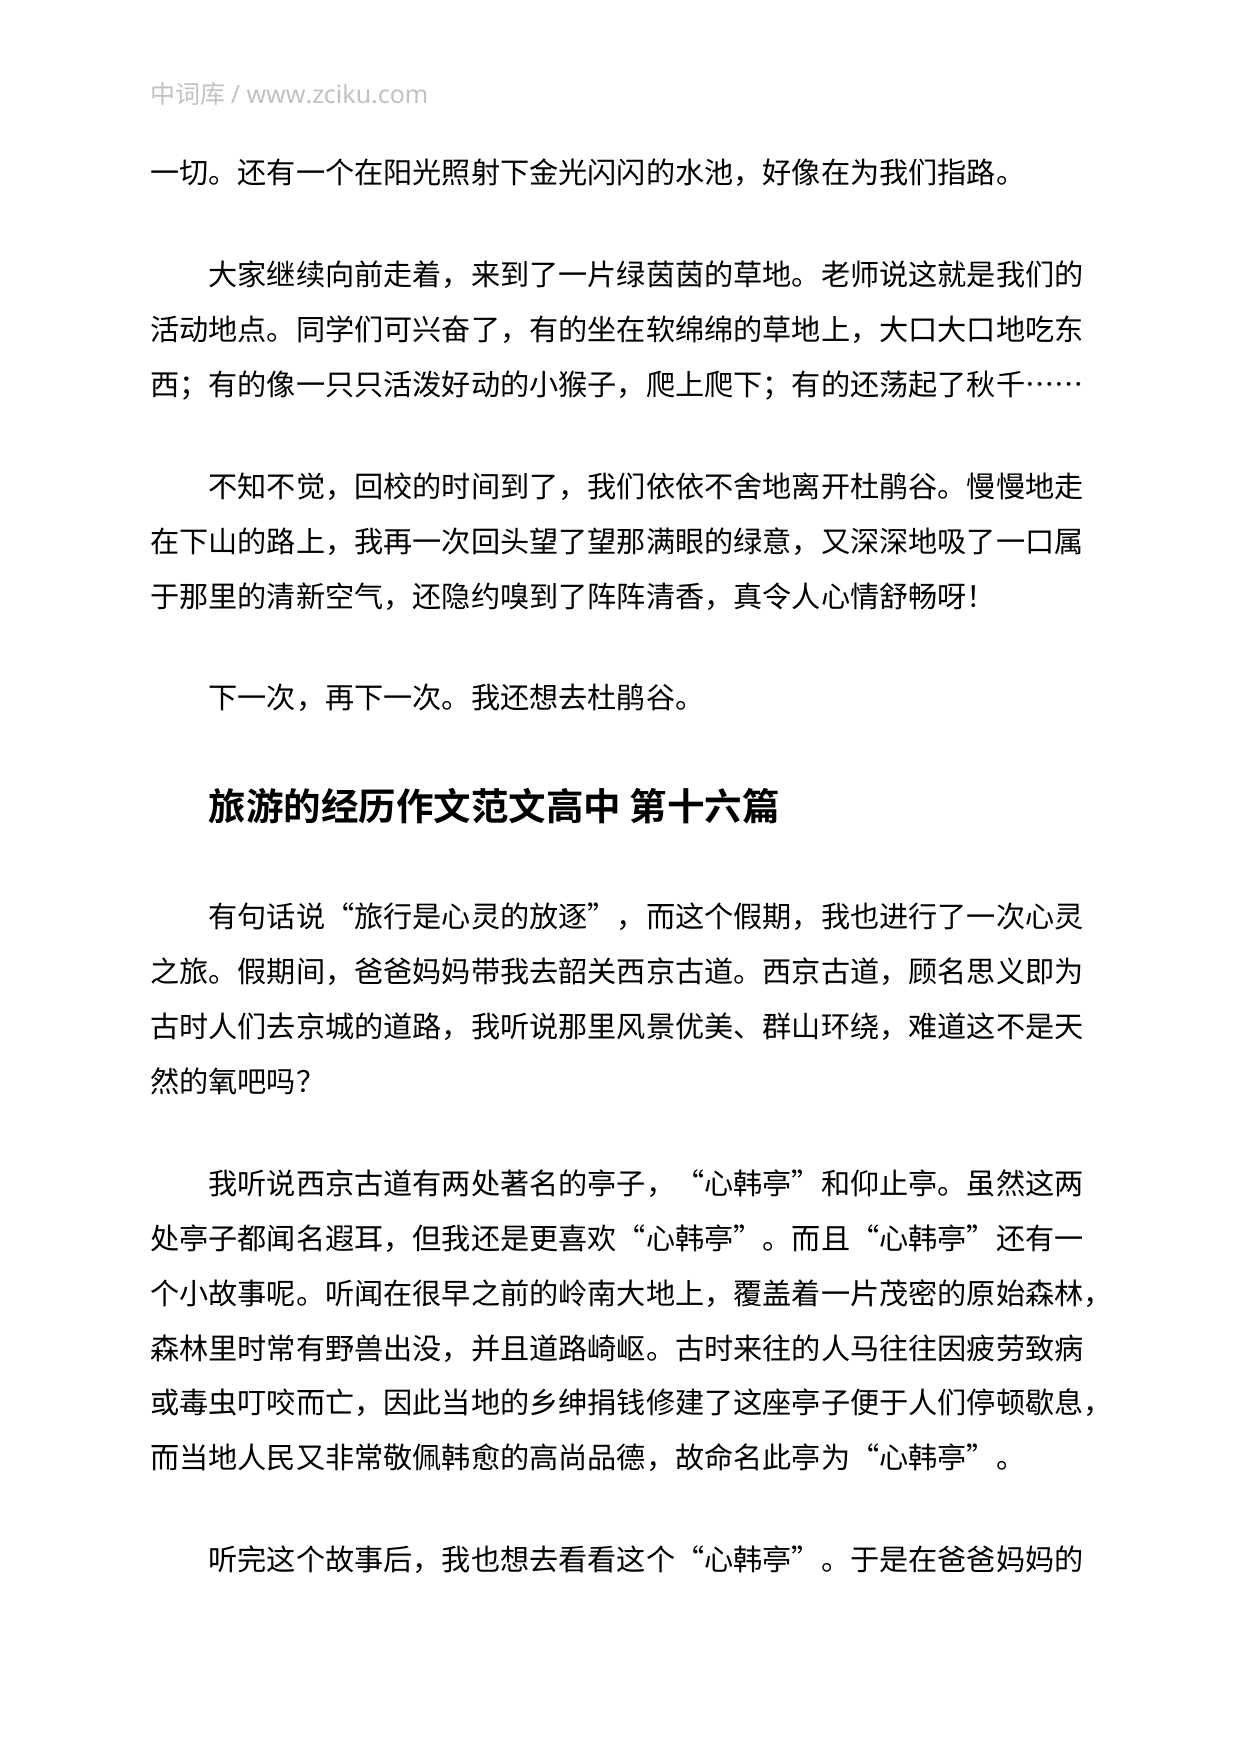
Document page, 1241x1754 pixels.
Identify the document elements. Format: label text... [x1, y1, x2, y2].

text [150, 150, 1090, 192]
text 旅游的经历作文范文高中 第十六篇 [150, 777, 1090, 831]
text 有句话说“旅行是心灵的放逐”，而这个假期，我也进行了一次心灵之旅。假期间，爸爸妈妈带我去韶关西京古道。西京古道，顾名思义即为古时人们去京城的道路，我听说那里风景优美、群山环绕，难道这不是天然的氧吧吗？ [150, 894, 1090, 1101]
text 下一次，再下一次。我还想去杜鹃谷。 [150, 675, 1090, 717]
text 我听说西京古道有两处著名的亭子，“心韩亭”和仰止亭。虽然这两处亭子都闻名遐耳，但我还是更喜欢“心韩亭”。而且“心韩亭”还有一个小故事呢。听闻在很早之前的岭南大地上，覆盖着一片茂密的原始森林，森林里时常有野兽出没，并且道路崎岖。古时来往的人马往往因疲劳致病或毒虫叮咬而亡，因此当地的乡绅捐钱修建了这座亭子便于人们停顿歇息，而当地人民又非常敬佩韩愈的高尚品德，故命名此亭为“心韩亭”。 [150, 1161, 1090, 1477]
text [150, 1537, 1090, 1579]
text 大家继续向前走着，来到了一片绿茵茵的草地。老师说这就是我们的活动地点。同学们可兴奋了，有的坐在软绵绵的草地上，大口大口地吃东西；有的像一只只活泼好动的小猴子，爬上爬下；有的还荡起了秋千…… [150, 252, 1090, 404]
text 不知不觉，回校的时间到了，我们依依不舍地离开杜鹃谷。慢慢地走在下山的路上，我再一次回头望了望那满眼的绿意，又深深地吸了一口属于那里的清新空气，还隐约嗅到了阵阵清香，真令人心情舒畅呀！ [150, 463, 1090, 615]
